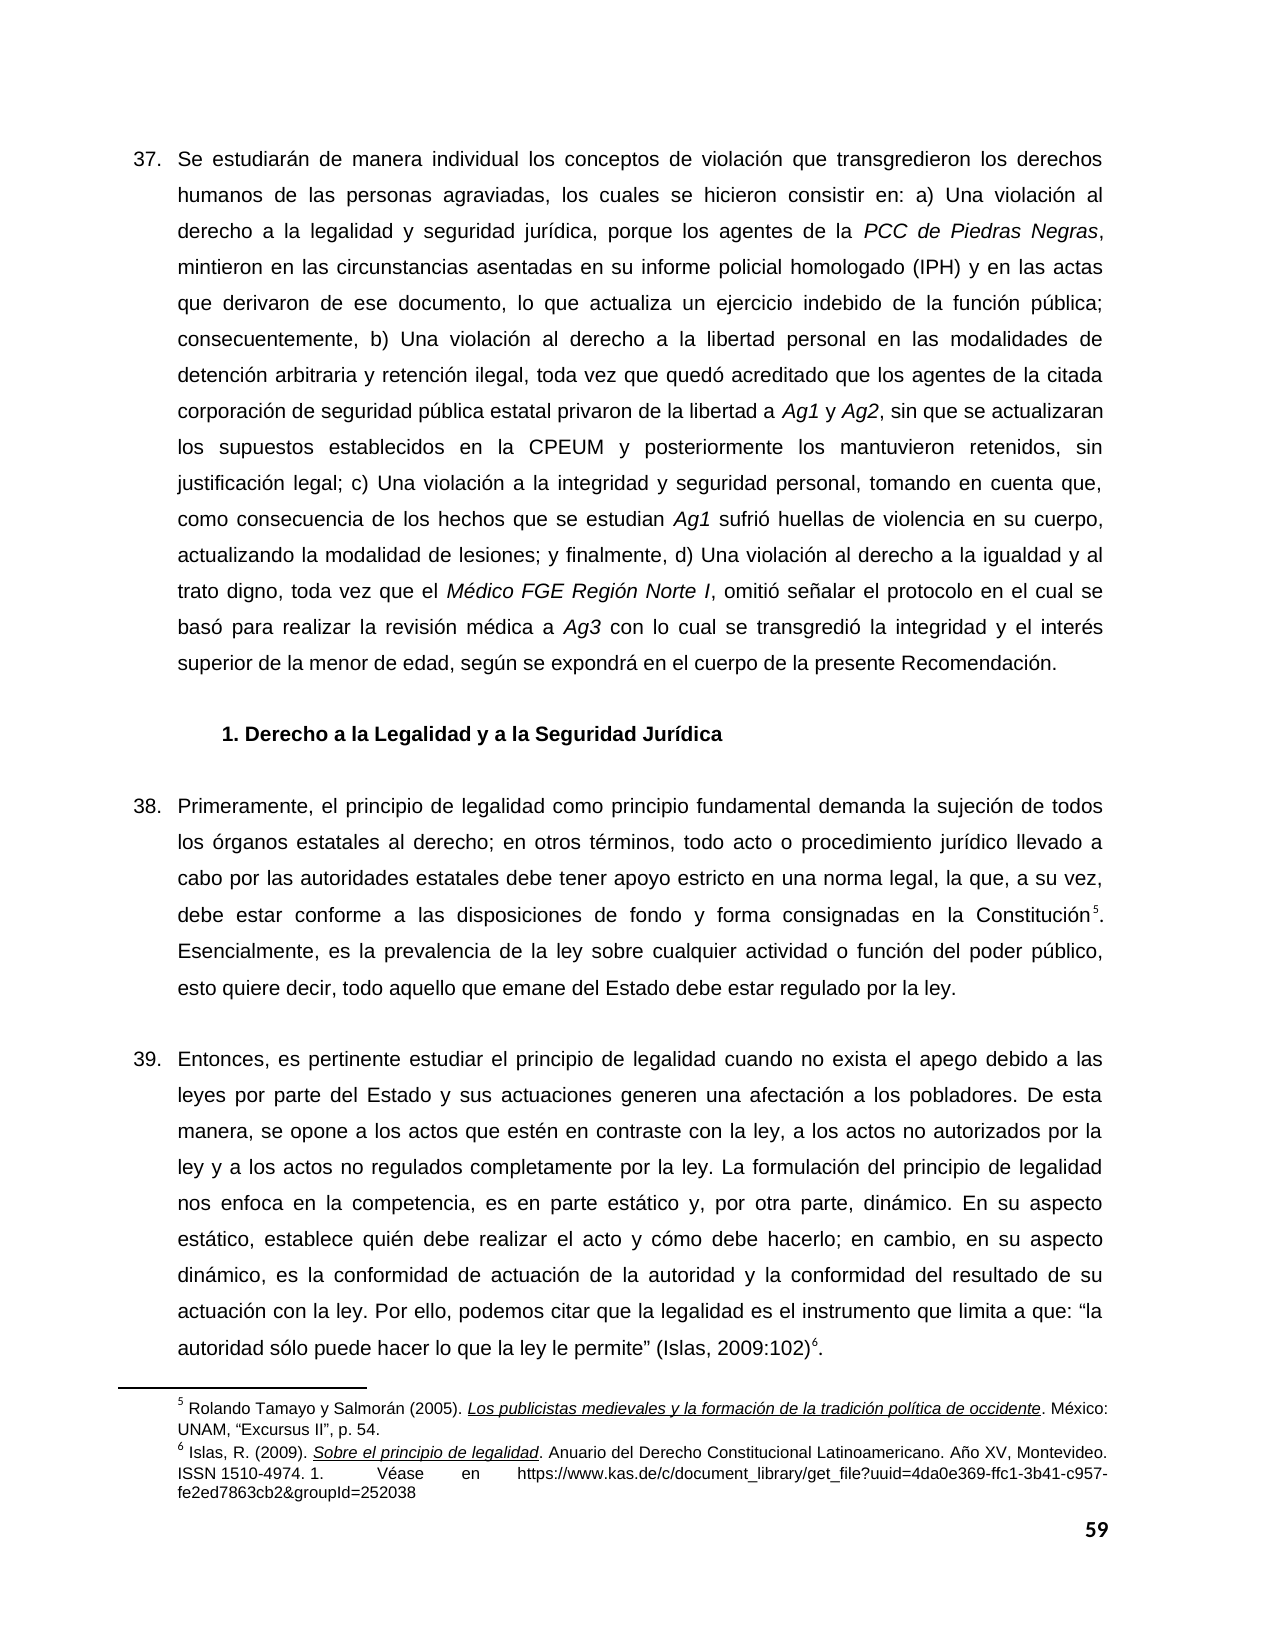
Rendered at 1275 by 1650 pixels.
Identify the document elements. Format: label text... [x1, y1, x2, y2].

text 1. Derecho a la Legalidad y a la Seguridad Jurídica [207, 722, 1104, 746]
list Se estudiarán de manera individual los conceptos de violación que transgredieron los derechos humanos de las personas agraviadas, los cuales se hicieron consistir en: a) Una violación al derecho a la legalidad y seguridad jurídica, porque los agentes de la PCC de Piedras Negras, mintieron en las circunstancias asentadas en su informe policial homologado (IPH) y en las actas que derivaron de ese documento, lo que actualiza un ejercicio indebido de la función pública; consecuentemente, b) Una violación al derecho a la libertad personal en las modalidades de detención arbitraria y retención ilegal, toda vez que quedó acreditado que los agentes de la citada corporación de seguridad pública estatal privaron de la libertad a Ag1 y Ag2, sin que se actualizaran los supuestos establecidos en la CPEUM y posteriormente los mantuvieron retenidos, sin justificación legal; c) Una violación a la integridad y seguridad personal, tomando en cuenta que, como consecuencia de los hechos que se estudian Ag1 sufrió huellas de violencia en su cuerpo, actualizando la modalidad de lesiones; y finalmente, d) Una violación al derecho a la igualdad y al trato digno, toda vez que el Médico FGE Región Norte I, omitió señalar el protocolo en el cual se basó para realizar la revisión médica a Ag3 con lo cual se transgredió la integridad y el interés superior de la menor de edad, según se expondrá en el cuerpo de la presente Recomendación. [133, 147, 1104, 674]
list Entonces, es pertinente estudiar el principio de legalidad cuando no exista el apego debido a las leyes por parte del Estado y sus actuaciones generen una afectación a los pobladores. De esta manera, se opone a los actos que estén en contraste con la ley, a los actos no autorizados por la ley y a los actos no regulados completamente por la ley. La formulación del principio de legalidad nos enfoca en la competencia, es en parte estático y, por otra parte, dinámico. En su aspecto estático, establece quién debe realizar el acto y cómo debe hacerlo; en cambio, en su aspecto dinámico, es la conformidad de actuación de la autoridad y la conformidad del resultado de su actuación con la ley. Por ello, podemos citar que la legalidad es el instrumento que limita a que: “la autoridad sólo puede hacer lo que la ley le permite” (Islas, 2009:102). [133, 1047, 1104, 1360]
list Primeramente, el principio de legalidad como principio fundamental demanda la sujeción de todos los órganos estatales al derecho; en otros términos, todo acto o procedimiento jurídico llevado a cabo por las autoridades estatales debe tener apoyo estricto en una norma legal, la que, a su vez, debe estar conforme a las disposiciones de fondo y forma consignadas en la Constitución. Esencialmente, es la prevalencia de la ley sobre cualquier actividad o función del poder público, esto quiere decir, todo aquello que emane del Estado debe estar regulado por la ley. [133, 794, 1104, 999]
